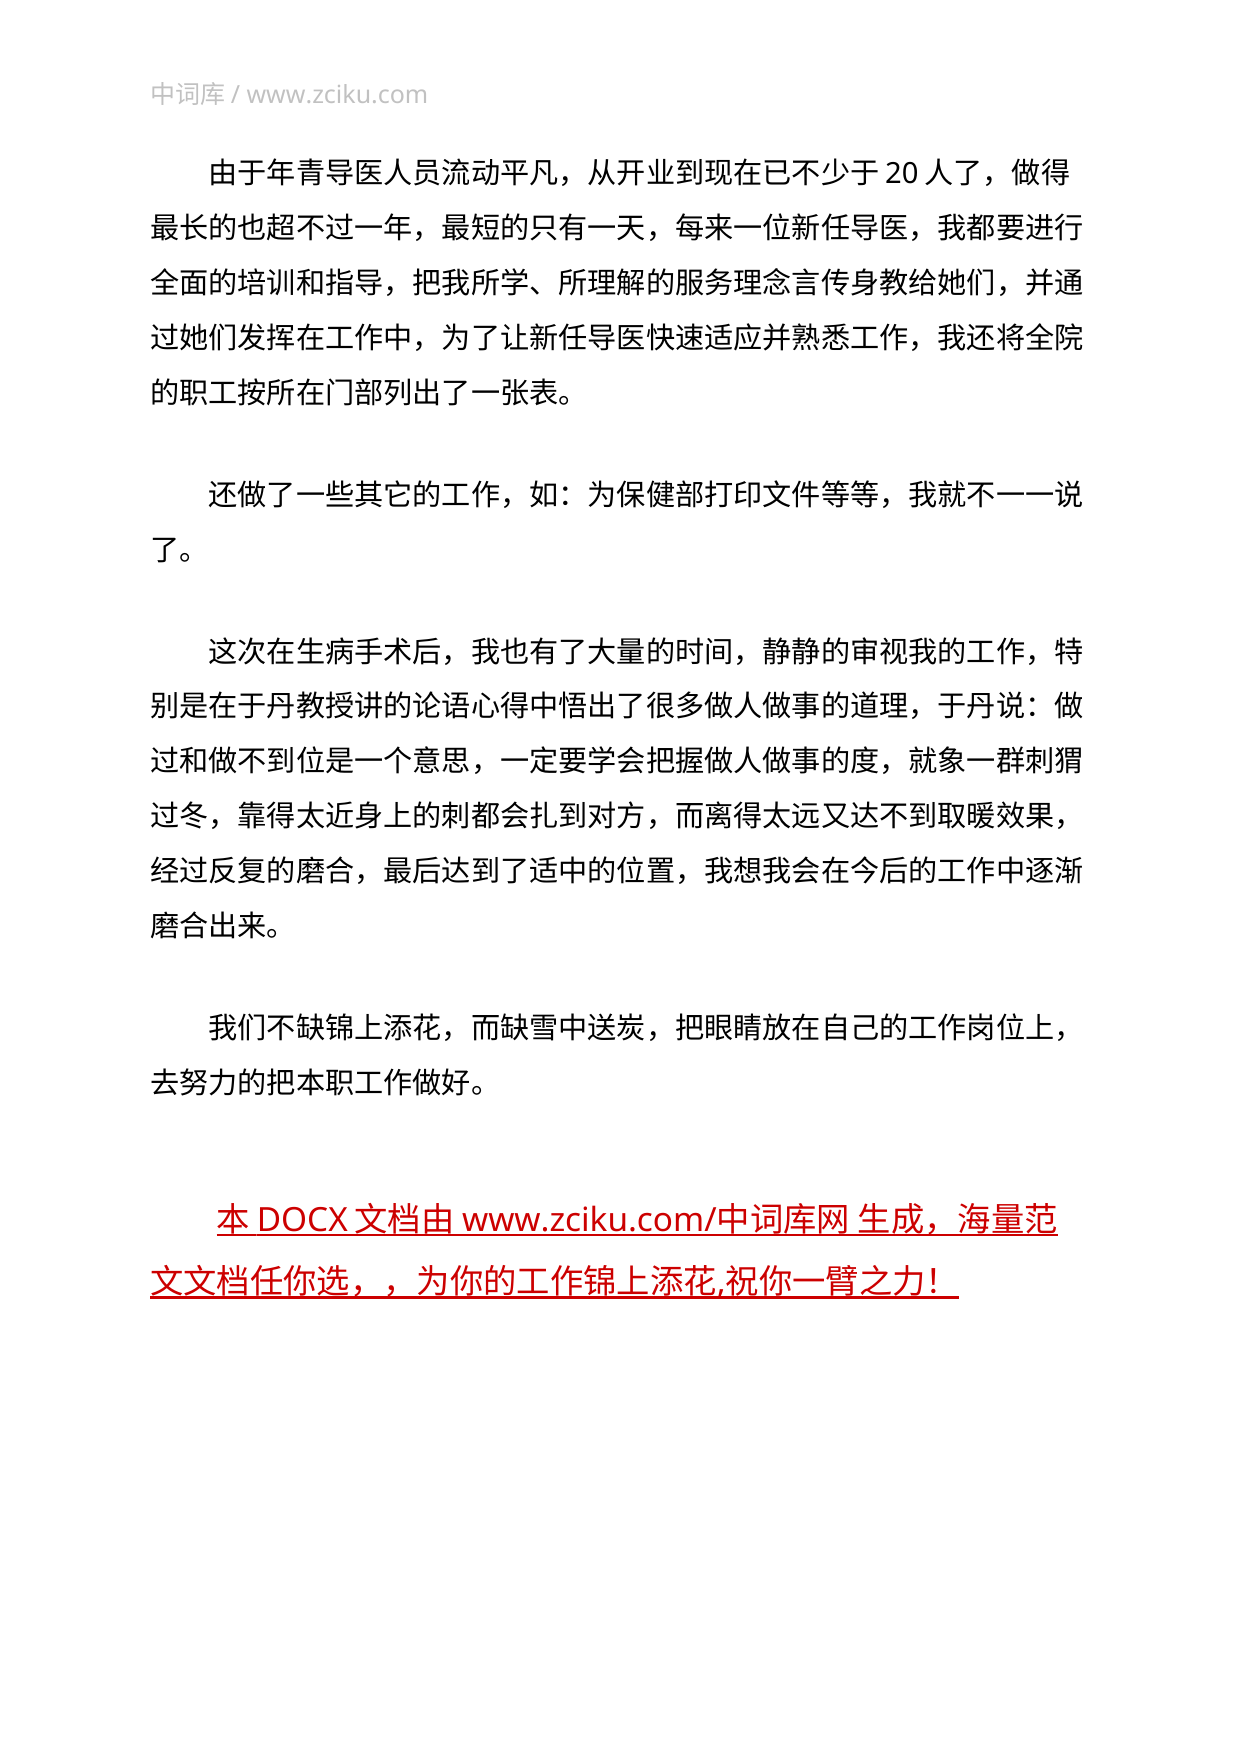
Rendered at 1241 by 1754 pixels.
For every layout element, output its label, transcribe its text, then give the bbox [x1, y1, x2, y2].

text 由于年青导医人员流动平凡，从开业到现在已不少于20人了，做得最长的也超不过一年，最短的只有一天，每来一位新任导医，我都要进行全面的培训和指导，把我所学、所理解的服务理念言传身教给她们，并通过她们发挥在工作中，为了让新任导医快速适应并熟悉工作，我还将全院的职工按所在门部列出了一张表。 [150, 150, 1090, 412]
text 还做了一些其它的工作，如：为保健部打印文件等等，我就不一一说了。 [150, 471, 1090, 569]
text 我们不缺锦上添花，而缺雪中送炭，把眼睛放在自己的工作岗位上，去努力的把本职工作做好。 [150, 1004, 1090, 1102]
text 本DOCX文档由 www.zciku.com/中词库网 生成，海量范文文档任你选，，为你的工作锦上添花,祝你一臂之力！ [150, 1192, 1090, 1303]
text 这次在生病手术后，我也有了大量的时间，静静的审视我的工作，特别是在于丹教授讲的论语心得中悟出了很多做人做事的道理，于丹说：做过和做不到位是一个意思，一定要学会把握做人做事的度，就象一群刺猬过冬，靠得太近身上的刺都会扎到对方，而离得太远又达不到取暖效果，经过反复的磨合，最后达到了适中的位置，我想我会在今后的工作中逐渐磨合出来。 [150, 628, 1090, 945]
